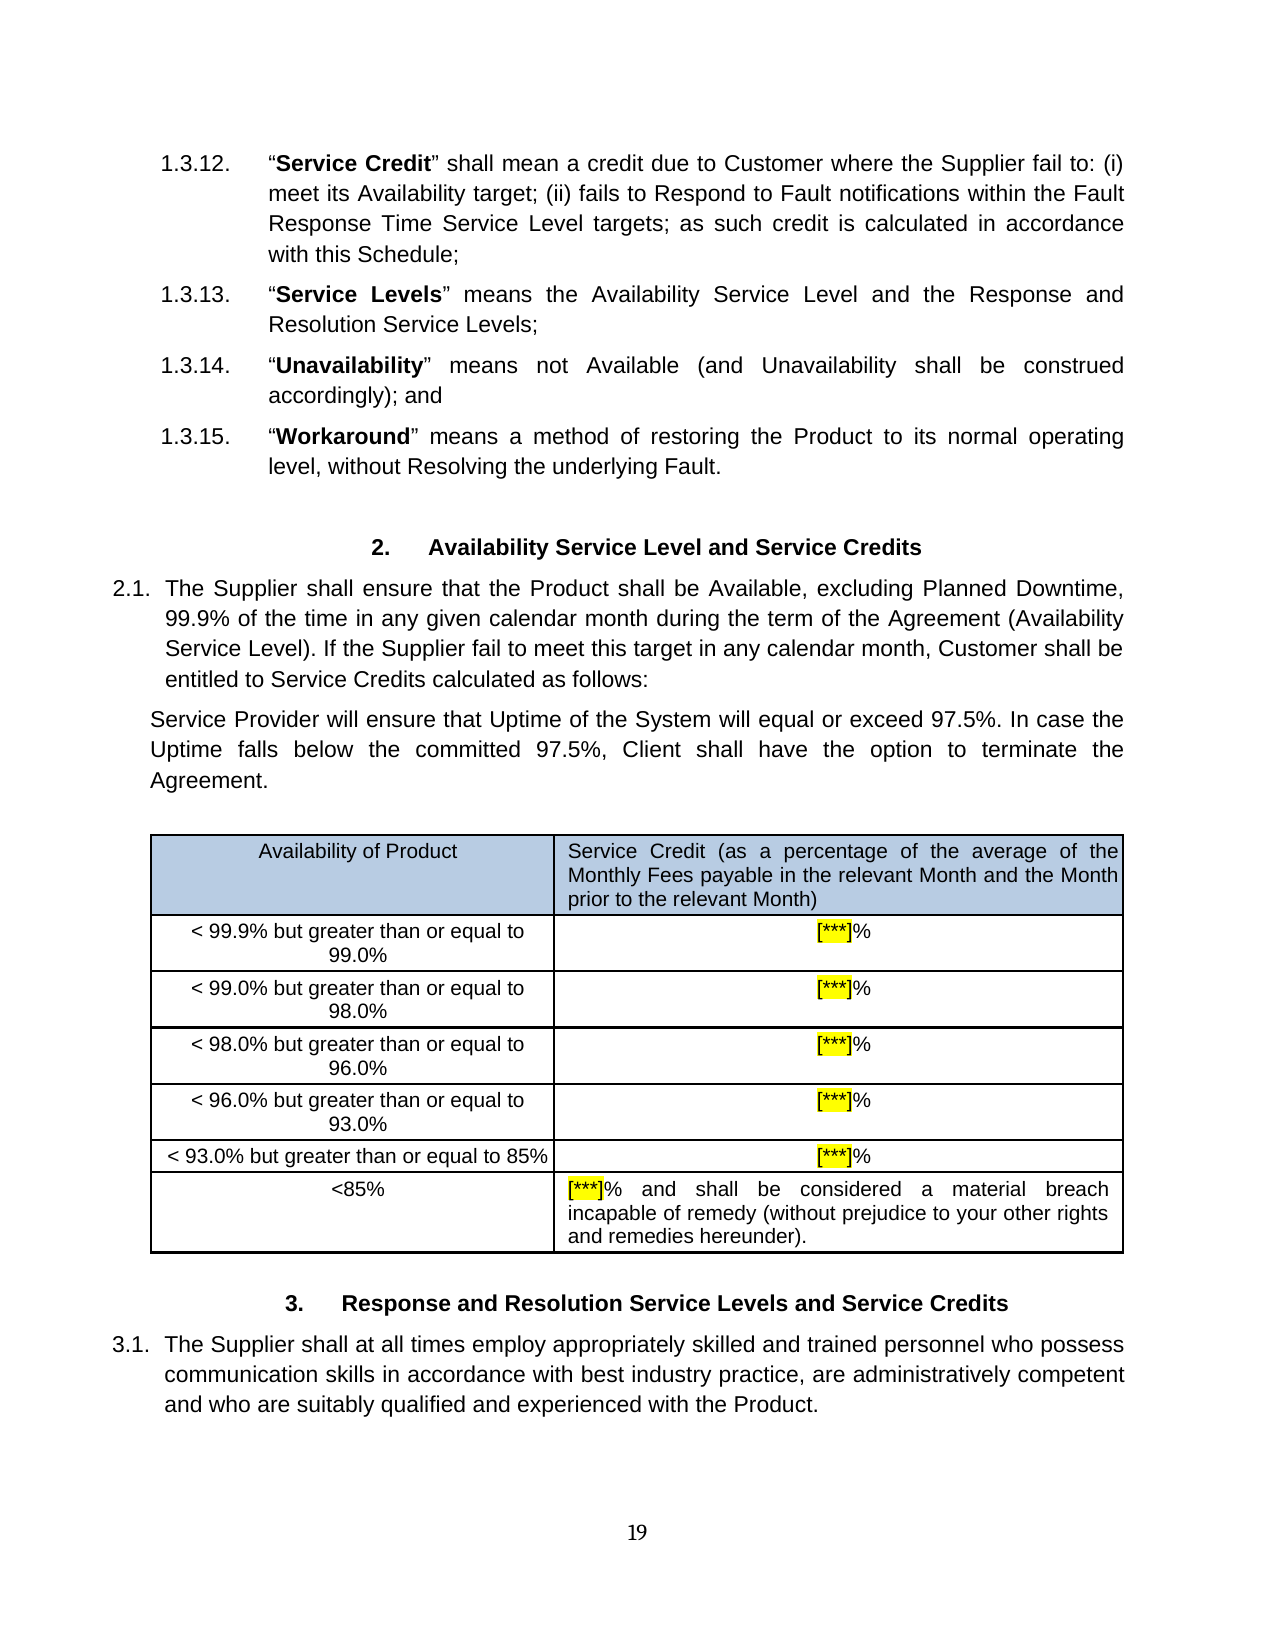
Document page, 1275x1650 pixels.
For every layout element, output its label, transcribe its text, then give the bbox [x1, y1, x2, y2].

list “Service Credit” shall mean a credit due to Customer where the Supplier fail to: (i) meet its Availability target; (ii) fails to Respond to Fault notifications within the Fault Response Time Service Level targets; as such credit is calculated in accordance with this Schedule; [231, 150, 1125, 267]
list Availability Service Level and Service Credits [187, 534, 1125, 561]
table_cell < 99.9% but greater than or equal to 99.0% [152, 916, 553, 970]
list “Unavailability” means not Available (and Unavailability shall be construed accordingly); and [231, 352, 1125, 409]
list The Supplier shall at all times employ appropriately skilled and trained personnel who possess communication skills in accordance with best industry practice, are administratively competent and who are suitably qualified and experienced with the Product. [150, 1331, 1125, 1418]
table_cell <85% [152, 1173, 553, 1251]
table_cell [***]% [555, 1085, 1122, 1139]
table_cell [***]% [555, 1141, 1122, 1171]
table_cell [***]% [555, 972, 1122, 1026]
table_cell < 96.0% but greater than or equal to 93.0% [152, 1085, 553, 1139]
table_cell < 99.0% but greater than or equal to 98.0% [152, 972, 553, 1026]
list Response and Resolution Service Levels and Service Credits [187, 1290, 1125, 1317]
table_header Service Credit (as a percentage of the average of the Monthly Fees payable in the relevant Month and the Month prior to the relevant Month) [555, 836, 1122, 914]
table_cell < 98.0% but greater than or equal to 96.0% [152, 1029, 553, 1083]
table_cell [***]% and shall be considered a material breach incapable of remedy (without prejudice to your other rights and remedies hereunder). [555, 1173, 1122, 1251]
text Service Provider will ensure that Uptime of the System will equal or exceed 97.5%. In case the Uptime falls below the committed 97.5%, Client shall have the option to terminate the Agreement. [150, 706, 1125, 793]
table_cell < 93.0% but greater than or equal to 85% [152, 1141, 553, 1171]
table_header Availability of Product [152, 836, 553, 914]
list “Service Levels” means the Availability Service Level and the Response and Resolution Service Levels; [231, 281, 1125, 338]
list The Supplier shall ensure that the Product shall be Available, excluding Planned Downtime, 99.9% of the time in any given calendar month during the term of the Agreement (Availability Service Level). If the Supplier fail to meet this target in any calendar month, Customer shall be entitled to Service Credits calculated as follows: [151, 575, 1125, 692]
table_cell [***]% [555, 1029, 1122, 1083]
list “Workaround” means a method of restoring the Product to its normal operating level, without Resolving the underlying Fault. [231, 423, 1125, 479]
table_cell [***]% [555, 916, 1122, 970]
